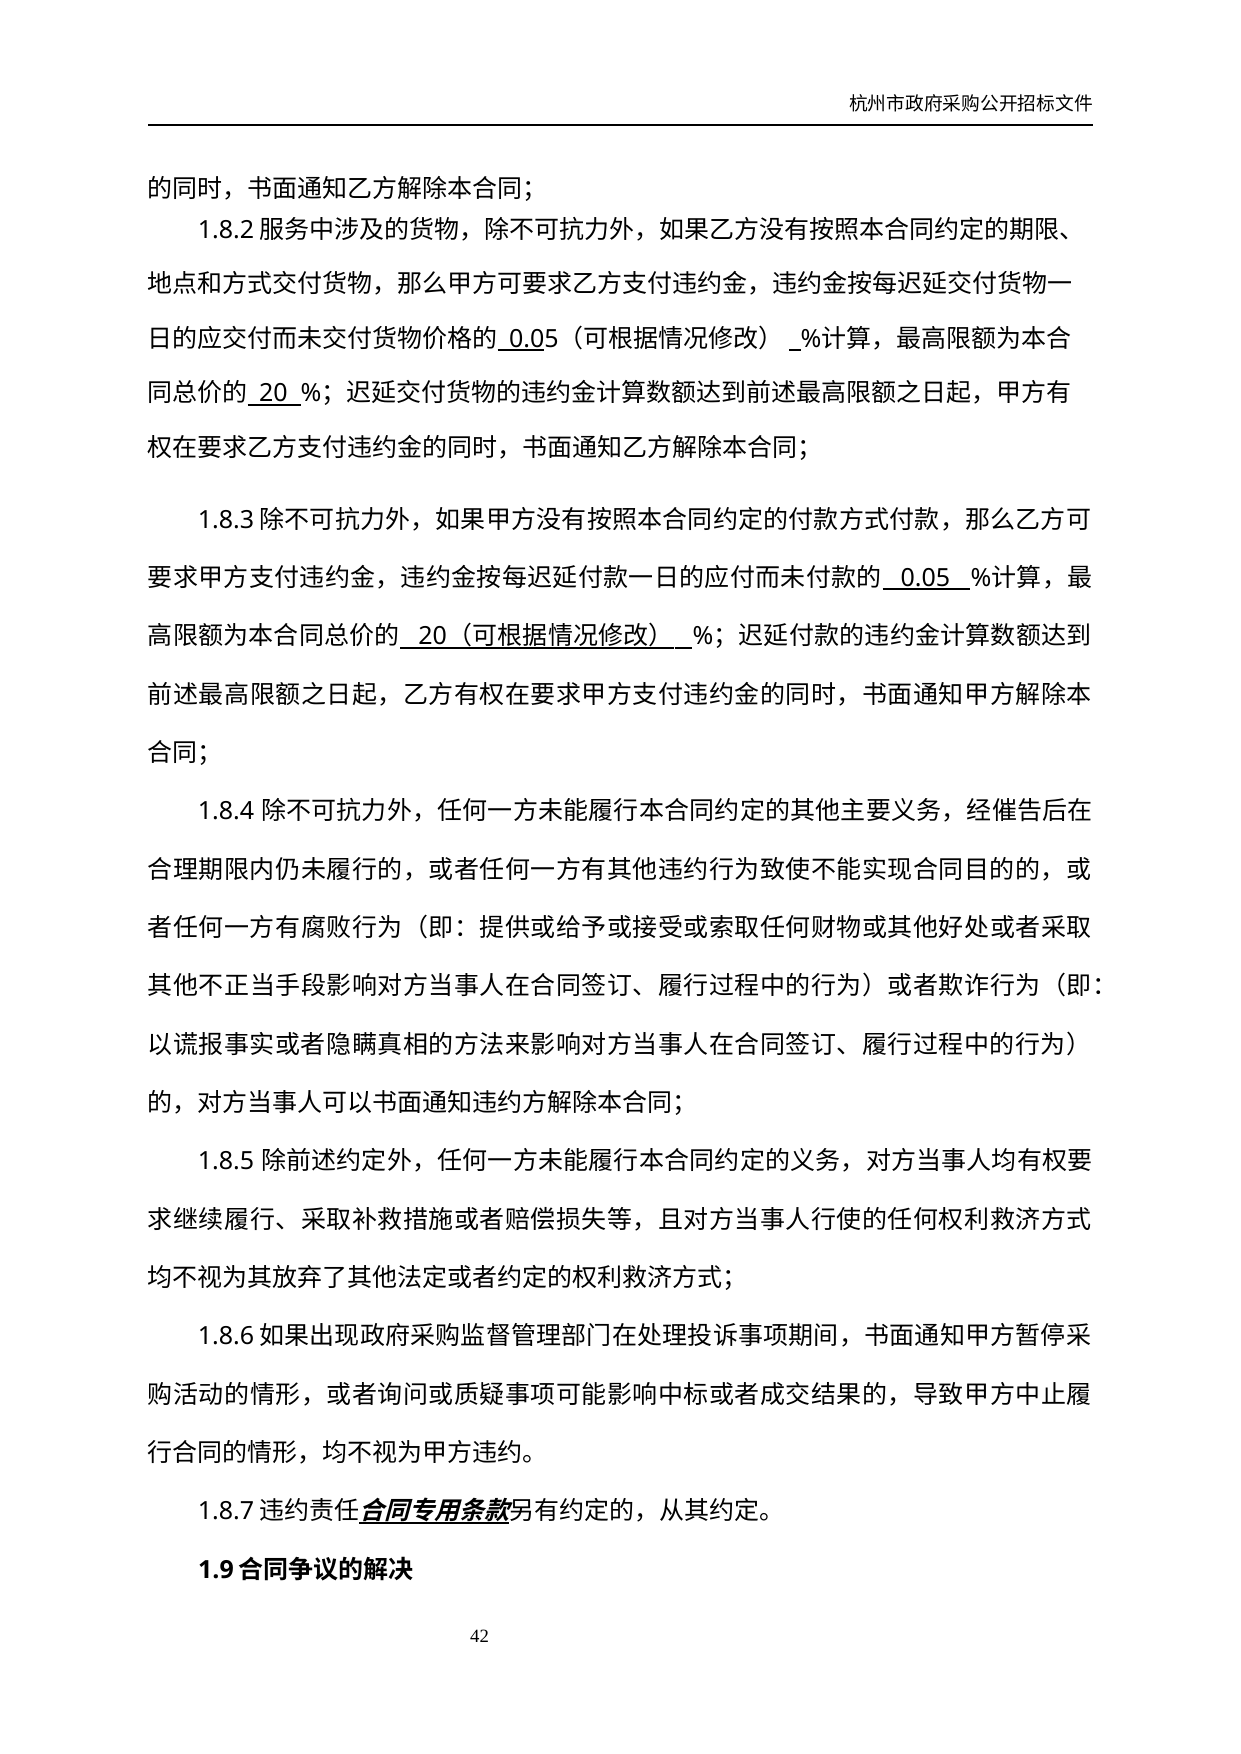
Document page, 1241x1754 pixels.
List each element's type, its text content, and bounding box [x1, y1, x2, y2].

text 1.8.4 除不可抗力外，任何一方未能履行本合同约定的其他主要义务，经催告后在合理期限内仍未履行的，或者任何一方有其他违约行为致使不能实现合同目的的，或者任何一方有腐败行为（即：提供或给予或接受或索取任何财物或其他好处或者采取其他不正当手段影响对方当事人在合同签订、履行过程中的行为）或者欺诈行为（即：以谎报事实或者隐瞒真相的方法来影响对方当事人在合同签订、履行过程中的行为）的，对方当事人可以书面通知违约方解除本合同； [148, 773, 1093, 1123]
subtitle 1.8.2服务中涉及的货物，除不可抗力外，如果乙方没有按照本合同约定的期限、地点和方式交付货物，那么甲方可要求乙方支付违约金，违约金按每迟延交付货物一日的应交付而未交付货物价格的 0.05（可根据情况修改） %计算，最高限额为本合同总价的 20 %；迟延交付货物的违约金计算数额达到前述最高限额之日起，甲方有权在要求乙方支付违约金的同时，书面通知乙方解除本合同； [148, 209, 1093, 463]
text 1.9合同争议的解决 [148, 1531, 1093, 1590]
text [148, 151, 1093, 209]
text 1.8.5 除前述约定外，任何一方未能履行本合同约定的义务，对方当事人均有权要求继续履行、采取补救措施或者赔偿损失等，且对方当事人行使的任何权利救济方式均不视为其放弃了其他法定或者约定的权利救济方式； [148, 1123, 1093, 1298]
text 1.8.7违约责任合同专用条款另有约定的，从其约定。 [148, 1473, 1136, 1531]
text 1.8.6如果出现政府采购监督管理部门在处理投诉事项期间，书面通知甲方暂停采购活动的情形，或者询问或质疑事项可能影响中标或者成交结果的，导致甲方中止履行合同的情形，均不视为甲方违约。 [148, 1298, 1093, 1473]
text 1.8.3除不可抗力外，如果甲方没有按照本合同约定的付款方式付款，那么乙方可要求甲方支付违约金，违约金按每迟延付款一日的应付而未付款的 0.05 %计算，最高限额为本合同总价的 20（可根据情况修改） %；迟延付款的违约金计算数额达到前述最高限额之日起，乙方有权在要求甲方支付违约金的同时，书面通知甲方解除本合同； [148, 481, 1093, 773]
